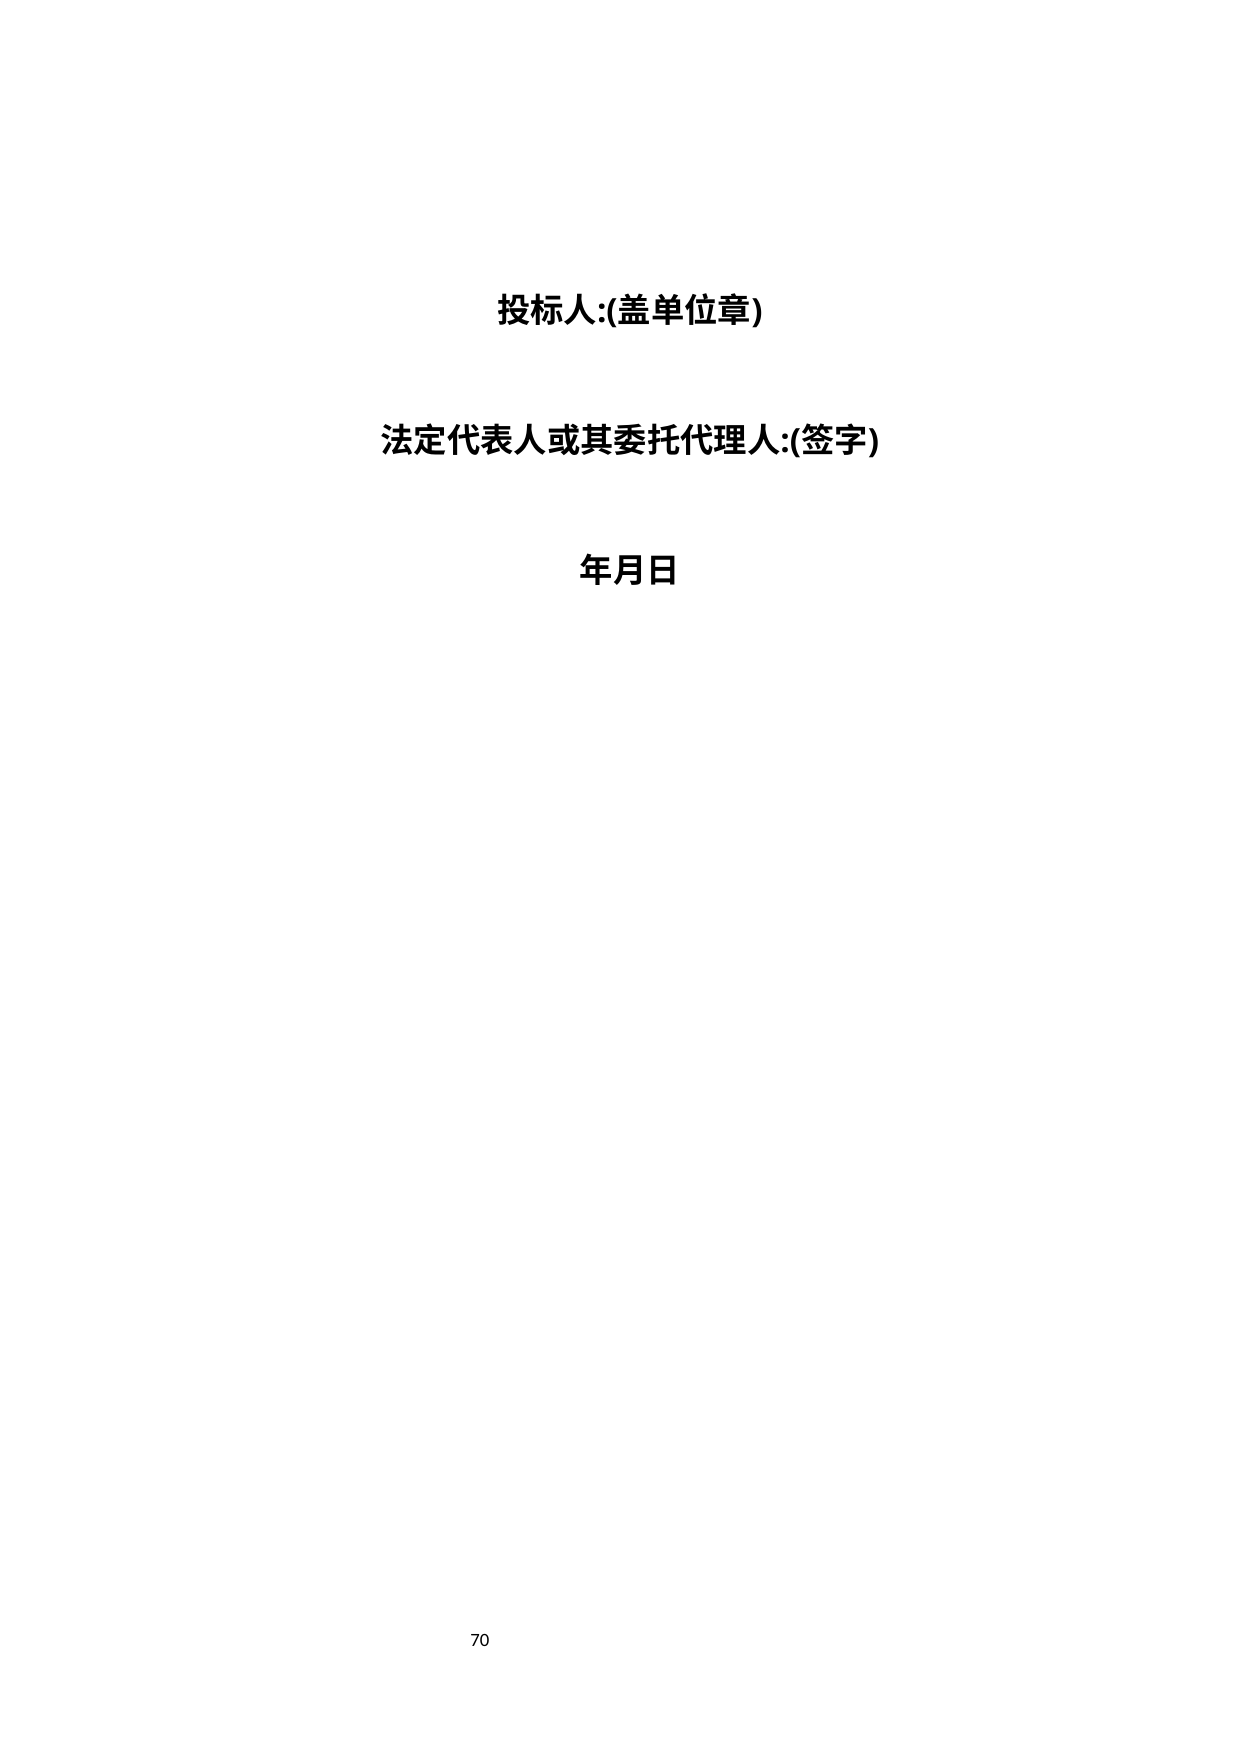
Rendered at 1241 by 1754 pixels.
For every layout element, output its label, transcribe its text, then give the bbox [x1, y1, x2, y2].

text 年月日 [137, 536, 1122, 601]
text 投标人:(盖单位章) [137, 276, 1122, 341]
text 法定代表人或其委托代理人:(签字) [137, 406, 1122, 471]
